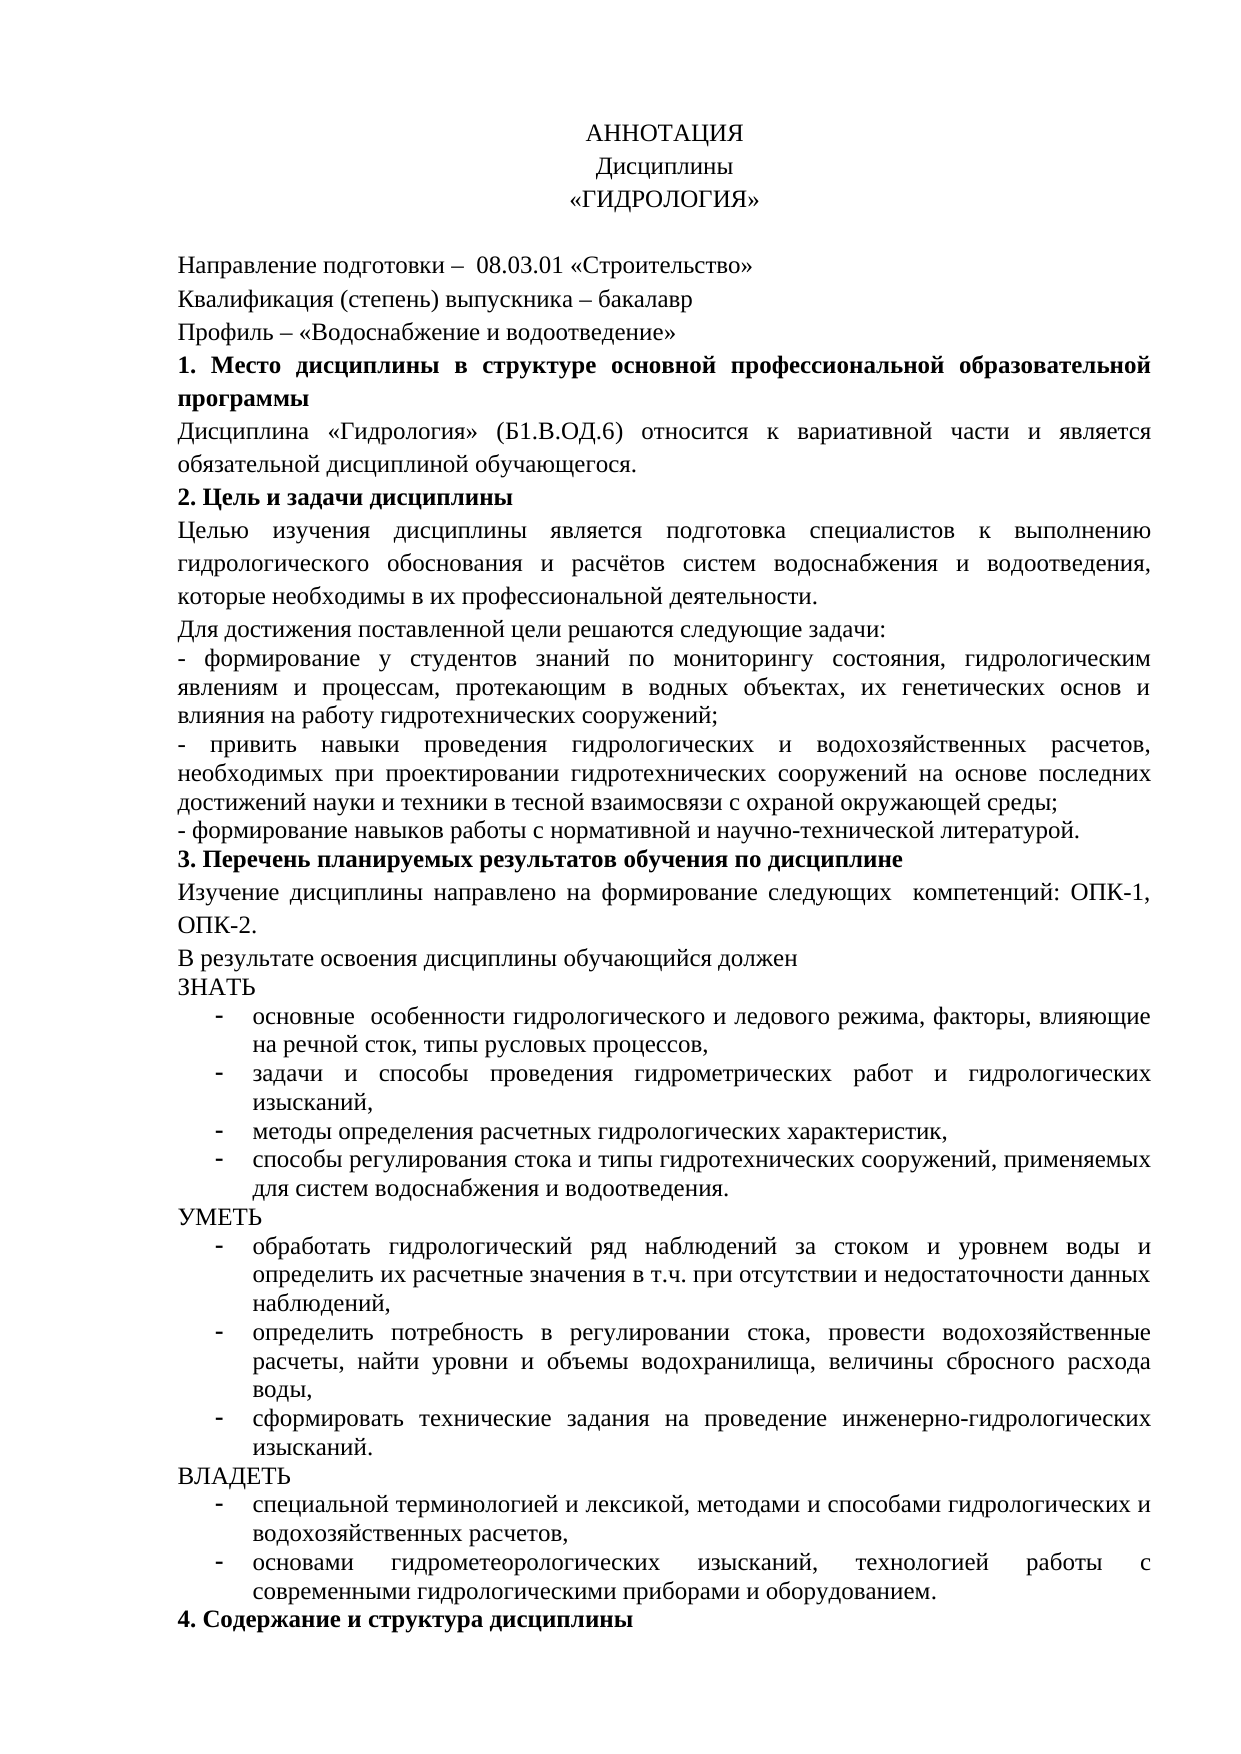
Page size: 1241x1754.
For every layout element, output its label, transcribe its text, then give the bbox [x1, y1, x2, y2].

text Направление подготовки – 08.03.01 «Строительство» [177, 250, 1152, 279]
text Дисциплина «Гидрология» (Б1.В.ОД.6) относится к вариативной части и является обязательной дисциплиной обучающегося. [177, 416, 1152, 478]
text 2. Цель и задачи дисциплины [177, 482, 1152, 511]
list сформировать технические задания на проведение инженерно-гидрологических изысканий. [215, 1403, 1152, 1461]
text «ГИДРОЛОГИЯ» [177, 184, 1152, 213]
text - формирование у студентов знаний по мониторингу состояния, гидрологическим явлениям и процессам, протекающим в водных объектах, их генетических основ и влияния на работу гидротехнических сооружений; [177, 643, 1152, 729]
text ЗНАТЬ [177, 972, 1152, 1001]
list основные особенности гидрологического и ледового режима, факторы, влияющие на речной сток, типы русловых процессов, [215, 1001, 1152, 1058]
list задачи и способы проведения гидрометрических работ и гидрологических изысканий, [215, 1058, 1152, 1116]
list методы определения расчетных гидрологических характеристик, [215, 1116, 1152, 1144]
text 1. Место дисциплины в структуре основной профессиональной образовательной программы [177, 350, 1152, 412]
text 3. Перечень планируемых результатов обучения по дисциплине [177, 844, 1152, 873]
list обработать гидрологический ряд наблюдений за стоком и уровнем воды и определить их расчетные значения в т.ч. при отсутствии и недостаточности данных наблюдений, [215, 1231, 1152, 1317]
text АННОТАЦИЯ [177, 118, 1152, 147]
text УМЕТЬ [177, 1202, 1152, 1231]
list основами гидрометеорологических изысканий, технологией работы с современными гидрологическими приборами и оборудованием. [215, 1547, 1152, 1604]
text ВЛАДЕТЬ [177, 1461, 1152, 1489]
list определить потребность в регулировании стока, провести водохозяйственные расчеты, найти уровни и объемы водохранилища, величины сбросного расхода воды, [215, 1317, 1152, 1403]
text В результате освоения дисциплины обучающийся должен [177, 943, 1152, 972]
text Профиль – «Водоснабжение и водоотведение» [177, 317, 1152, 346]
text Квалификация (степень) выпускника – бакалавр [177, 284, 1152, 313]
list способы регулирования стока и типы гидротехнических сооружений, применяемых для систем водоснабжения и водоотведения. [215, 1144, 1152, 1202]
text Для достижения поставленной цели решаются следующие задачи: [177, 614, 1152, 643]
text Изучение дисциплины направлено на формирование следующих компетенций: ОПК-1, ОПК-2. [177, 877, 1152, 939]
text 4. Содержание и структура дисциплины [177, 1604, 1152, 1633]
list специальной терминологией и лексикой, методами и способами гидрологических и водохозяйственных расчетов, [215, 1489, 1152, 1547]
text - формирование навыков работы с нормативной и научно-технической литературой. [177, 815, 1152, 844]
text Целью изучения дисциплины является подготовка специалистов к выполнению гидрологического обоснования и расчётов систем водоснабжения и водоотведения, которые необходимы в их профессиональной деятельности. [177, 515, 1152, 610]
text Дисциплины [177, 151, 1152, 180]
text - привить навыки проведения гидрологических и водохозяйственных расчетов, необходимых при проектировании гидротехнических сооружений на основе последних достижений науки и техники в тесной взаимосвязи с охраной окружающей среды; [177, 729, 1152, 815]
